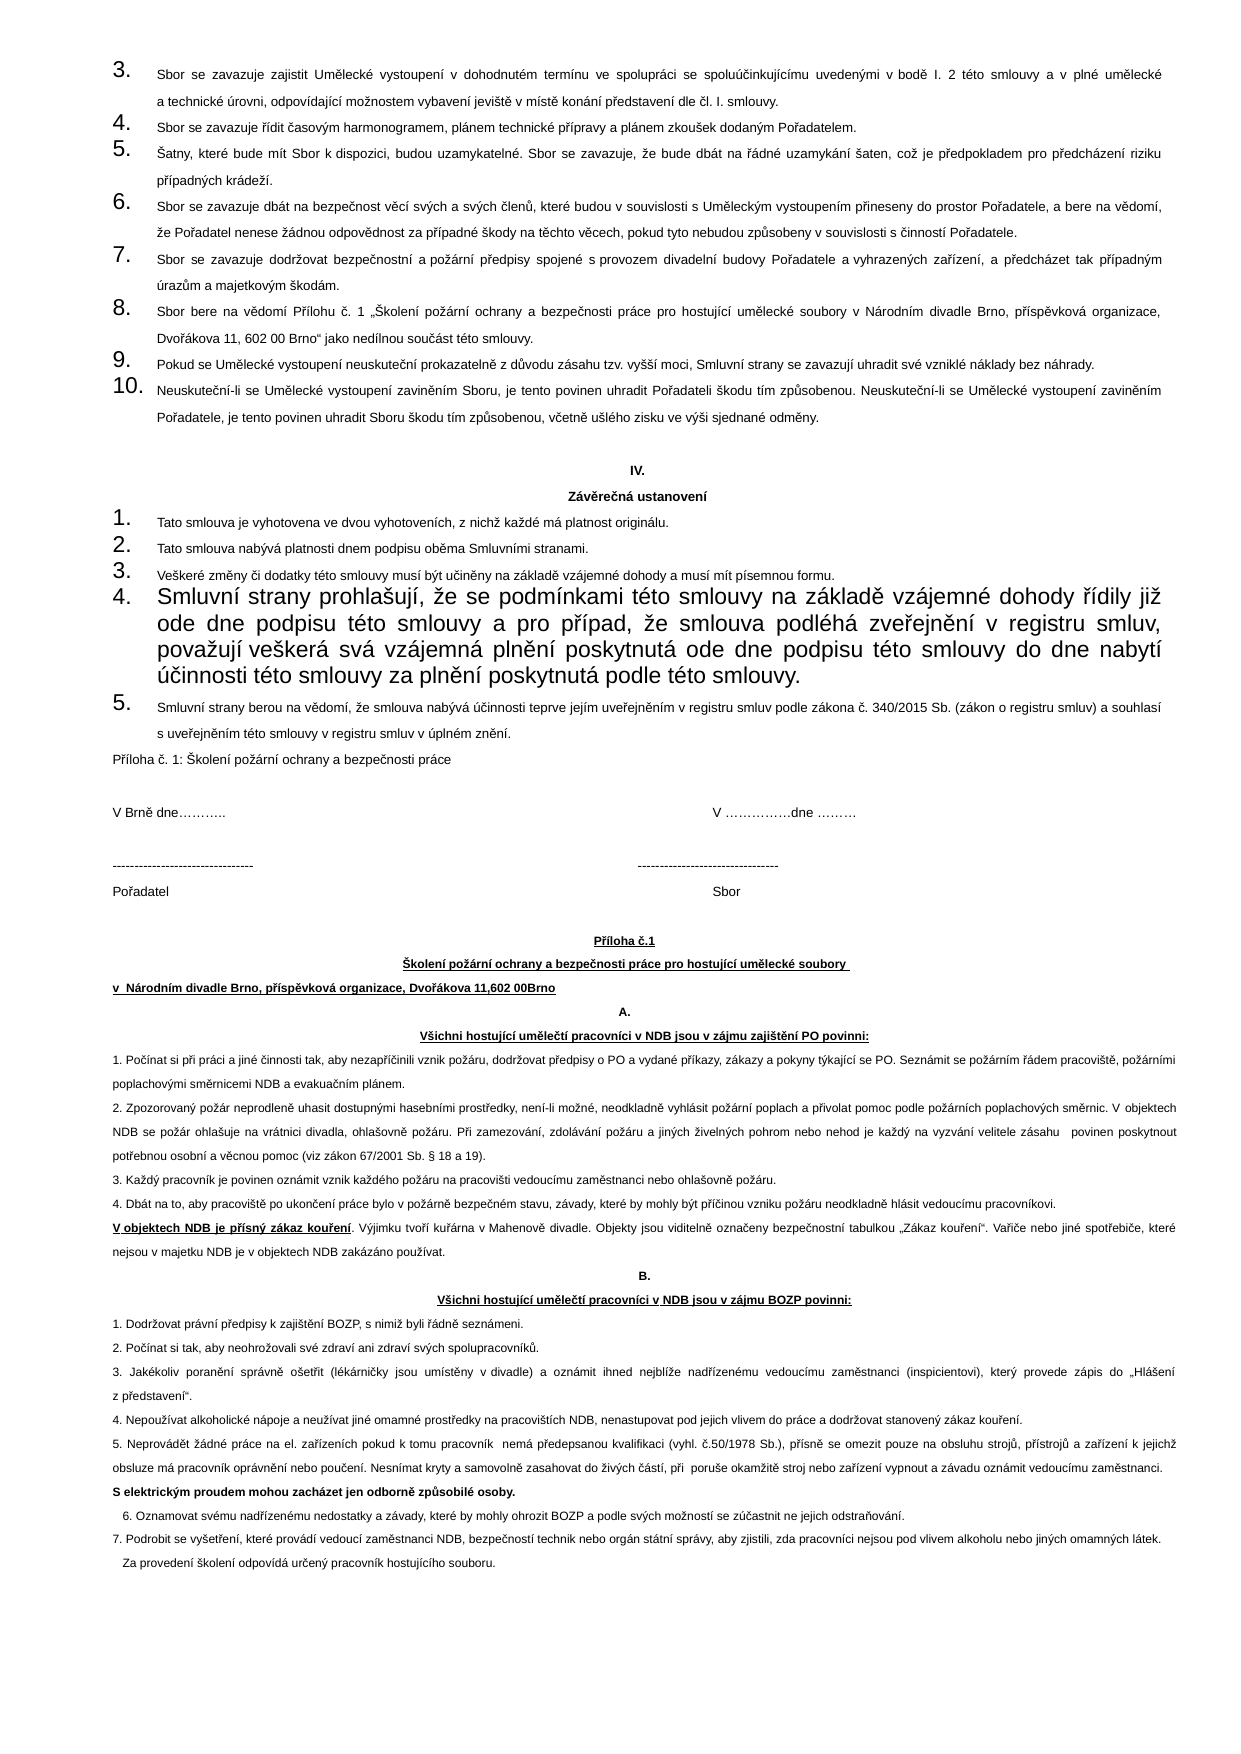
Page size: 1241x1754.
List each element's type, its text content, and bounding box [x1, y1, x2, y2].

text 1. Počínat si při práci a jiné činnosti tak, aby nezapříčinili vznik požáru, dodržovat předpisy o PO a vydané příkazy, zákazy a pokyny týkající se PO. Seznámit se požárním řádem pracoviště, požárními poplachovými směrnicemi NDB a evakuačním plánem. [112, 1043, 1176, 1091]
text Za provedení školení odpovídá určený pracovník hostujícího souboru. [112, 1546, 1176, 1570]
text 7. Podrobit se vyšetření, které provádí vedoucí zaměstnanci NDB, bezpečností technik nebo orgán státní správy, aby zjistili, zda pracovníci nejsou pod vlivem alkoholu nebo jiných omamných látek. [112, 1522, 1176, 1546]
text Školení požární ochrany a bezpečnosti práce pro hostující umělecké soubory [112, 947, 1136, 971]
text Všichni hostující umělečtí pracovníci v NDB jsou v zájmu zajištění PO povinni: [112, 1019, 1176, 1043]
list Tato smlouva je vyhotovena ve dvou vyhotoveních, z nichž každé má platnost originálu. [112, 504, 1162, 531]
text 2. Počínat si tak, aby neohrožovali své zdraví ani zdraví svých spolupracovníků. [112, 1331, 1176, 1355]
text v Národním divadle Brno, příspěvková organizace, Dvořákova 11,602 00Brno [112, 971, 1136, 995]
text V Brně dne……….. V ……………dne ……… [112, 794, 1162, 821]
text B. [112, 1259, 1176, 1283]
text 1. Dodržovat právní předpisy k zajištění BOZP, s nimiž byli řádně seznámeni. [112, 1307, 1176, 1331]
text 6. Oznamovat svému nadřízenému nedostatky a závady, které by mohly ohrozit BOZP a podle svých možností se zúčastnit ne jejich odstraňování. [112, 1498, 1176, 1522]
list Sbor se zavazuje dodržovat bezpečnostní a požární předpisy spojené s provozem divadelní budovy Pořadatele a vyhrazených zařízení, a předcházet tak případným úrazům a majetkovým škodám. [112, 241, 1162, 293]
list Šatny, které bude mít Sbor k dispozici, budou uzamykatelné. Sbor se zavazuje, že bude dbát na řádné uzamykání šaten, což je předpokladem pro předcházení riziku případných krádeží. [112, 135, 1162, 188]
text Příloha č. 1: Školení požární ochrany a bezpečnosti práce [112, 741, 1162, 768]
list Tato smlouva nabývá platnosti dnem podpisu oběma Smluvními stranami. [112, 531, 1162, 557]
text IV. [112, 452, 1162, 478]
text Závěrečná ustanovení [112, 478, 1162, 504]
list Pokud se Umělecké vystoupení neuskuteční prokazatelně z důvodu zásahu tzv. vyšší moci, Smluvní strany se zavazují uhradit své vzniklé náklady bez náhrady. [112, 346, 1162, 372]
text V objektech NDB je přísný zákaz kouření. Výjimku tvoří kuřárna v Mahenově divadle. Objekty jsou viditelně označeny bezpečnostní tabulkou „Zákaz kouření“. Vařiče nebo jiné spotřebiče, které nejsou v majetku NDB je v objektech NDB zakázáno používat. [112, 1211, 1176, 1259]
text 5. Neprovádět žádné práce na el. zařízeních pokud k tomu pracovník nemá předepsanou kvalifikaci (vyhl. č.50/1978 Sb.), přísně se omezit pouze na obsluhu strojů, přístrojů a zařízení k jejichž obsluze má pracovník oprávnění nebo poučení. Nesnímat kryty a samovolně zasahovat do živých částí, při poruše okamžitě stroj nebo zařízení vypnout a závadu oznámit vedoucímu zaměstnanci. [112, 1427, 1176, 1474]
list Sbor se zavazuje zajistit Umělecké vystoupení v dohodnutém termínu ve spolupráci se spoluúčinkujícímu uvedenými v bodě I. 2 této smlouvy a v plné umělecké a technické úrovni, odpovídající možnostem vybavení jeviště v místě konání představení dle čl. I. smlouvy. [112, 56, 1162, 109]
text Všichni hostující umělečtí pracovníci v NDB jsou v zájmu BOZP povinni: [112, 1283, 1176, 1307]
list Sbor se zavazuje dbát na bezpečnost věcí svých a svých členů, které budou v souvislosti s Uměleckým vystoupením přineseny do prostor Pořadatele, a bere na vědomí, že Pořadatel nenese žádnou odpovědnost za případné škody na těchto věcech, pokud tyto nebudou způsobeny v souvislosti s činností Pořadatele. [112, 188, 1162, 241]
list Smluvní strany berou na vědomí, že smlouva nabývá účinnosti teprve jejím uveřejněním v registru smluv podle zákona č. 340/2015 Sb. (zákon o registru smluv) a souhlasí s uveřejněním této smlouvy v registru smluv v úplném znění. [112, 689, 1162, 741]
list Smluvní strany prohlašují, že se podmínkami této smlouvy na základě vzájemné dohody řídily již ode dne podpisu této smlouvy a pro případ, že smlouva podléhá zveřejnění v registru smluv, považují veškerá svá vzájemná plnění poskytnutá ode dne podpisu této smlouvy do dne nabytí účinnosti této smlouvy za plnění poskytnutá podle této smlouvy. [112, 583, 1162, 689]
text Příloha č.1 [112, 923, 1136, 947]
text Pořadatel Sbor [112, 873, 1162, 899]
list Sbor se zavazuje řídit časovým harmonogramem, plánem technické přípravy a plánem zkoušek dodaným Pořadatelem. [112, 109, 1162, 135]
text 4. Nepoužívat alkoholické nápoje a neužívat jiné omamné prostředky na pracovištích NDB, nenastupovat pod jejich vlivem do práce a dodržovat stanovený zákaz kouření. [112, 1403, 1176, 1427]
text S elektrickým proudem mohou zacházet jen odborně způsobilé osoby. [112, 1474, 1176, 1498]
list Veškeré změny či dodatky této smlouvy musí být učiněny na základě vzájemné dohody a musí mít písemnou formu. [112, 557, 1162, 583]
list Neuskuteční-li se Umělecké vystoupení zaviněním Sboru, je tento povinen uhradit Pořadateli škodu tím způsobenou. Neuskuteční-li se Umělecké vystoupení zaviněním Pořadatele, je tento povinen uhradit Sboru škodu tím způsobenou, včetně ušlého zisku ve výši sjednané odměny. [112, 372, 1162, 425]
list Sbor bere na vědomí Přílohu č. 1 „Školení požární ochrany a bezpečnosti práce pro hostující umělecké soubory v Národním divadle Brno, příspěvková organizace, Dvořákova 11, 602 00 Brno“ jako nedílnou součást této smlouvy. [112, 293, 1162, 346]
text -------------------------------- -------------------------------- [112, 847, 1162, 873]
text 3. Jakékoliv poranění správně ošetřit (lékárničky jsou umístěny v divadle) a oznámit ihned nejblíže nadřízenému vedoucímu zaměstnanci (inspicientovi), který provede zápis do „Hlášení z představení“. [112, 1355, 1176, 1403]
text 4. Dbát na to, aby pracoviště po ukončení práce bylo v požárně bezpečném stavu, závady, které by mohly být příčinou vzniku požáru neodkladně hlásit vedoucímu pracovníkovi. [112, 1187, 1176, 1211]
text 3. Každý pracovník je povinen oznámit vznik každého požáru na pracovišti vedoucímu zaměstnanci nebo ohlašovně požáru. [112, 1163, 1176, 1187]
text A. [112, 995, 1136, 1019]
text 2. Zpozorovaný požár neprodleně uhasit dostupnými hasebními prostředky, není-li možné, neodkladně vyhlásit požární poplach a přivolat pomoc podle požárních poplachových směrnic. V objektech NDB se požár ohlašuje na vrátnici divadla, ohlašovně požáru. Při zamezování, zdolávání požáru a jiných živelných pohrom nebo nehod je každý na vyzvání velitele zásahu povinen poskytnout potřebnou osobní a věcnou pomoc (viz zákon 67/2001 Sb. § 18 a 19). [112, 1091, 1176, 1163]
